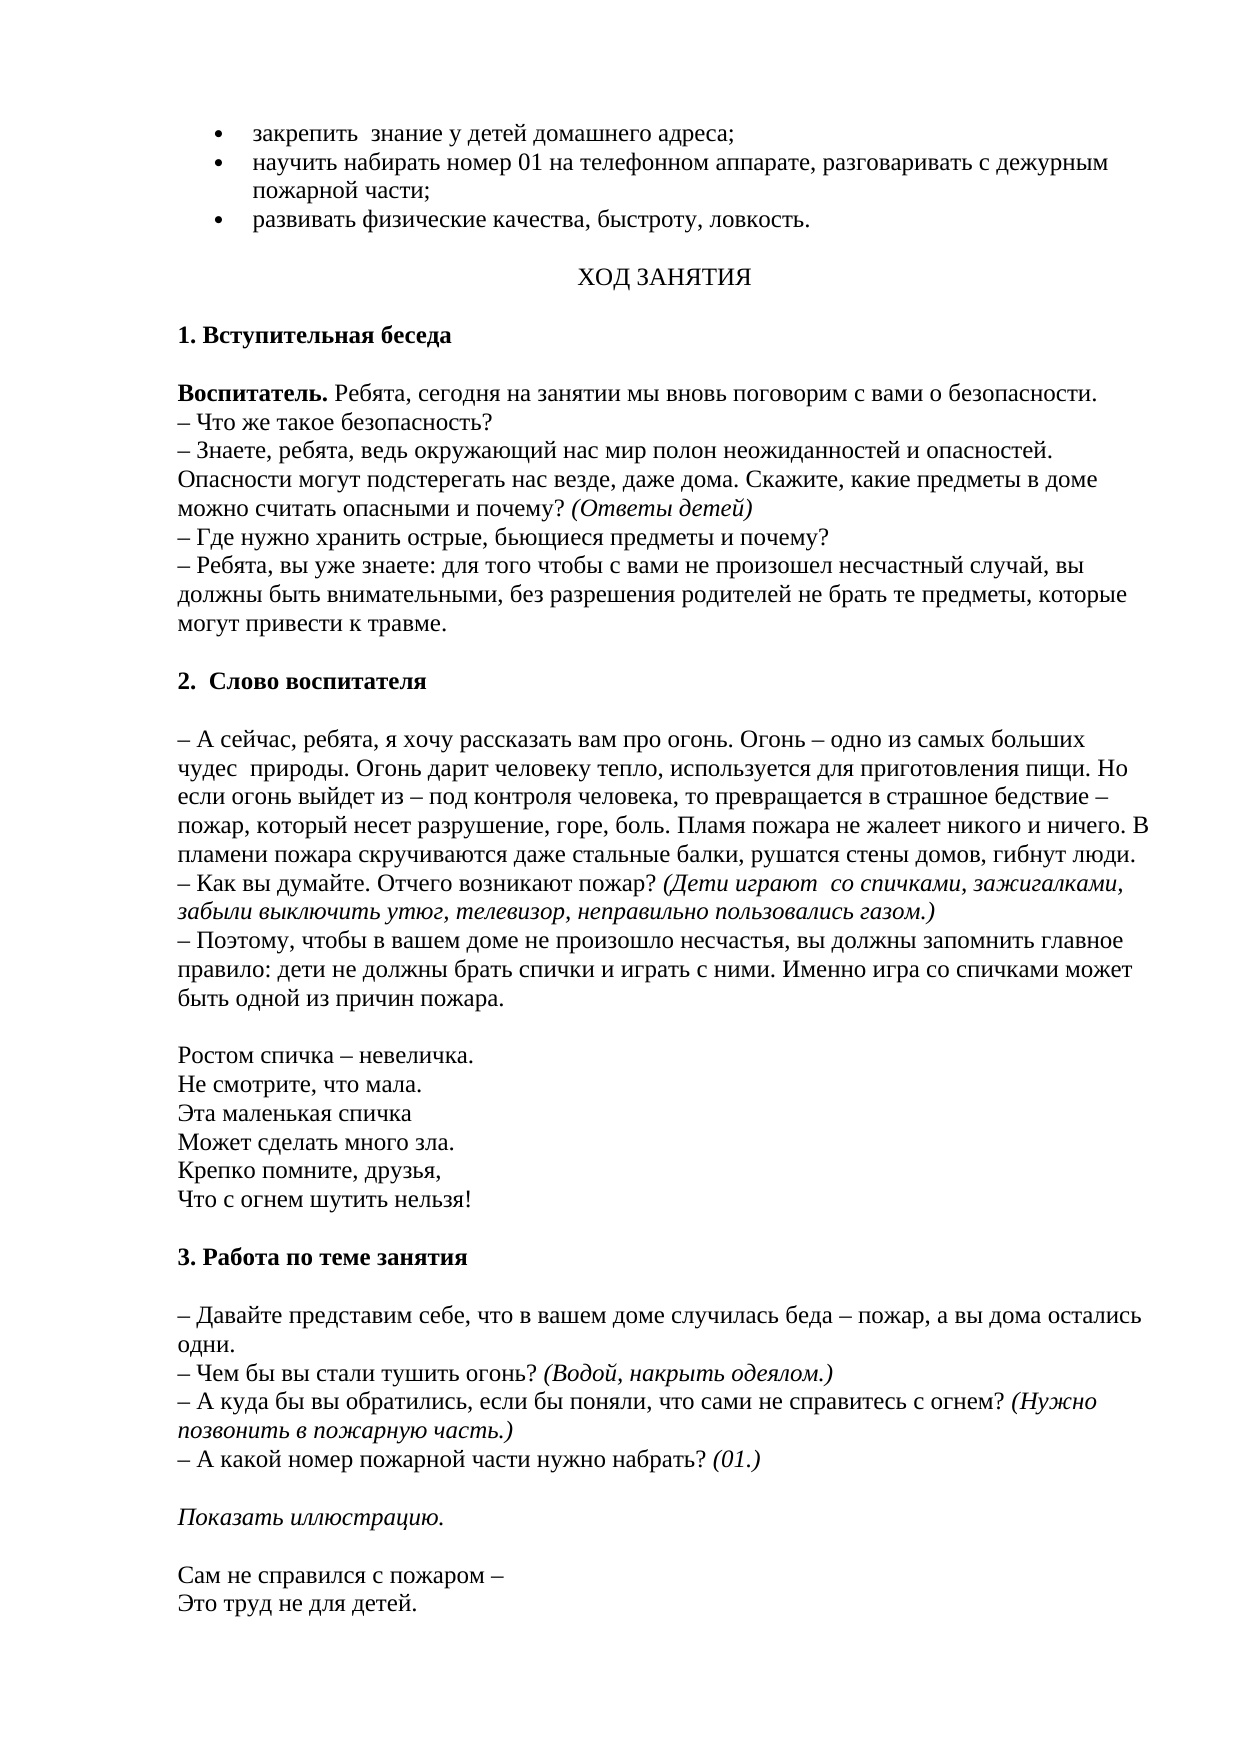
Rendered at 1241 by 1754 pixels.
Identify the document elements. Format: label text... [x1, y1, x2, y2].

text 2. Слово воспитателя [177, 666, 1152, 695]
list научить набирать номер 01 на телефонном аппарате, разговаривать с дежурным пожарной части; [215, 147, 1152, 204]
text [177, 1560, 1152, 1617]
text Показать иллюстрацию. [177, 1502, 1152, 1531]
text ХОД ЗАНЯТИЯ [177, 262, 1152, 291]
text 3. Работа по теме занятия [177, 1242, 1152, 1271]
text – А сейчас, ребята, я хочу рассказать вам про огонь. Огонь – одно из самых больших чудес природы. Огонь дарит человеку тепло, используется для приготовления пищи. Но если огонь выйдет из – под контроля человека, то превращается в страшное бедствие – пожар, который несет разрушение, горе, боль. Пламя пожара не жалеет никого и ничего. В пламени пожара скручиваются даже стальные балки, рушатся стены домов, гибнут люди. – Как вы думайте. Отчего возникают пожар? (Дети играют со спичками, зажигалками, забыли выключить утюг, телевизор, неправильно пользовались газом.) – Поэтому, чтобы в вашем доме не произошло несчастья, вы должны запомнить главное правило: дети не должны брать спички и играть с ними. Именно игра со спичками может быть одной из причин пожара. [177, 724, 1152, 1011]
text – Давайте представим себе, что в вашем доме случилась беда – пожар, а вы дома остались одни. – Чем бы вы стали тушить огонь? (Водой, накрыть одеялом.) – А куда бы вы обратились, если бы поняли, что сами не справитесь с огнем? (Нужно позвонить в пожарную часть.) – А какой номер пожарной части нужно набрать? (01.) [177, 1300, 1152, 1473]
text 1. Вступительная беседа [177, 320, 1152, 349]
list развивать физические качества, быстроту, ловкость. [215, 204, 1152, 233]
list закрепить знание у детей домашнего адреса; [215, 118, 1152, 147]
text Ростом спичка – невеличка. Не смотрите, что мала. Эта маленькая спичка Может сделать много зла. Крепко помните, друзья, Что с огнем шутить нельзя! [177, 1041, 1152, 1213]
text Воспитатель. Ребята, сегодня на занятии мы вновь поговорим с вами о безопасности. – Что же такое безопасность? – Знаете, ребята, ведь окружающий нас мир полон неожиданностей и опасностей. Опасности могут подстерегать нас везде, даже дома. Скажите, какие предметы в доме можно считать опасными и почему? (Ответы детей) – Где нужно хранить острые, бьющиеся предметы и почему? – Ребята, вы уже знаете: для того чтобы с вами не произошел несчастный случай, вы должны быть внимательными, без разрешения родителей не брать те предметы, которые могут привести к травме. [177, 378, 1152, 637]
